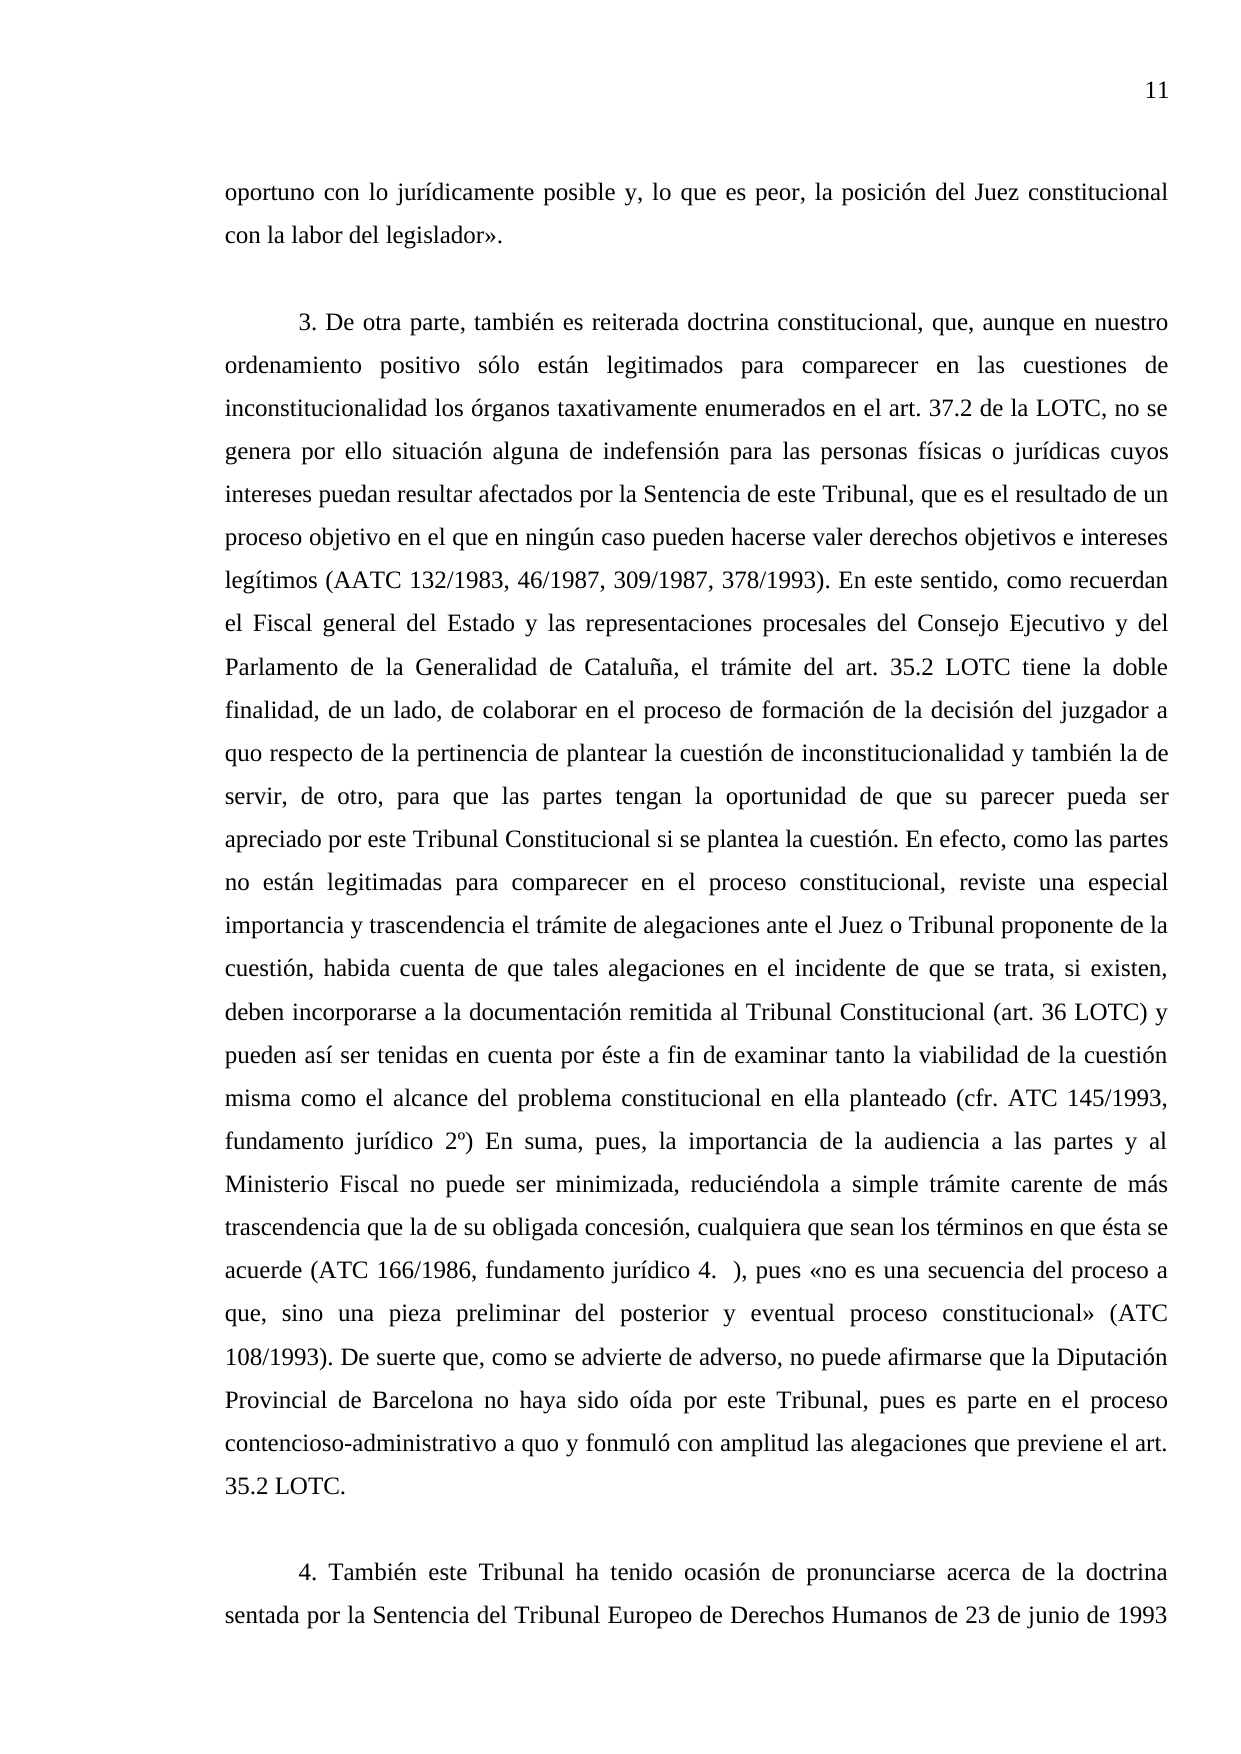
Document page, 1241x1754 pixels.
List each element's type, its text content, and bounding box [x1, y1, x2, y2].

text 3. De otra parte, también es reiterada doctrina constitucional, que, aunque en nuestro ordenamiento positivo sólo están legitimados para comparecer en las cuestiones de inconstitucionalidad los órganos taxativamente enumerados en el art. 37.2 de la LOTC, no se genera por ello situación alguna de indefensión para las personas físicas o jurídicas cuyos intereses puedan resultar afectados por la Sentencia de este Tribunal, que es el resultado de un proceso objetivo en el que en ningún caso pueden hacerse valer derechos objetivos e intereses legítimos (AATC 132/1983, 46/1987, 309/1987, 378/1993). En este sentido, como recuerdan el Fiscal general del Estado y las representaciones procesales del Consejo Ejecutivo y del Parlamento de la Generalidad de Cataluña, el trámite del art. 35.2 LOTC tiene la doble finalidad, de un lado, de colaborar en el proceso de formación de la decisión del juzgador a quo respecto de la pertinencia de plantear la cuestión de inconstitucionalidad y también la de servir, de otro, para que las partes tengan la oportunidad de que su parecer pueda ser apreciado por este Tribunal Constitucional si se plantea la cuestión. En efecto, como las partes no están legitimadas para comparecer en el proceso constitucional, reviste una especial importancia y trascendencia el trámite de alegaciones ante el Juez o Tribunal proponente de la cuestión, habida cuenta de que tales alegaciones en el incidente de que se trata, si existen, deben incorporarse a la documentación remitida al Tribunal Constitucional (art. 36 LOTC) y pueden así ser tenidas en cuenta por éste a fin de examinar tanto la viabilidad de la cuestión misma como el alcance del problema constitucional en ella planteado (cfr. ATC 145/1993, fundamento jurídico 2º) En suma, pues, la importancia de la audiencia a las partes y al Ministerio Fiscal no puede ser minimizada, reduciéndola a simple trámite carente de más trascendencia que la de su obligada concesión, cualquiera que sean los términos en que ésta se acuerde (ATC 166/1986, fundamento jurídico 4. ), pues «no es una secuencia del proceso a que, sino una pieza preliminar del posterior y eventual proceso constitucional» (ATC 108/1993). De suerte que, como se advierte de adverso, no puede afirmarse que la Diputación Provincial de Barcelona no haya sido oída por este Tribunal, pues es parte en el proceso contencioso-administrativo a quo y fonmuló con amplitud las alegaciones que previene el art. 35.2 LOTC. [224, 307, 1169, 1500]
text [224, 1557, 1169, 1629]
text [224, 177, 1169, 249]
